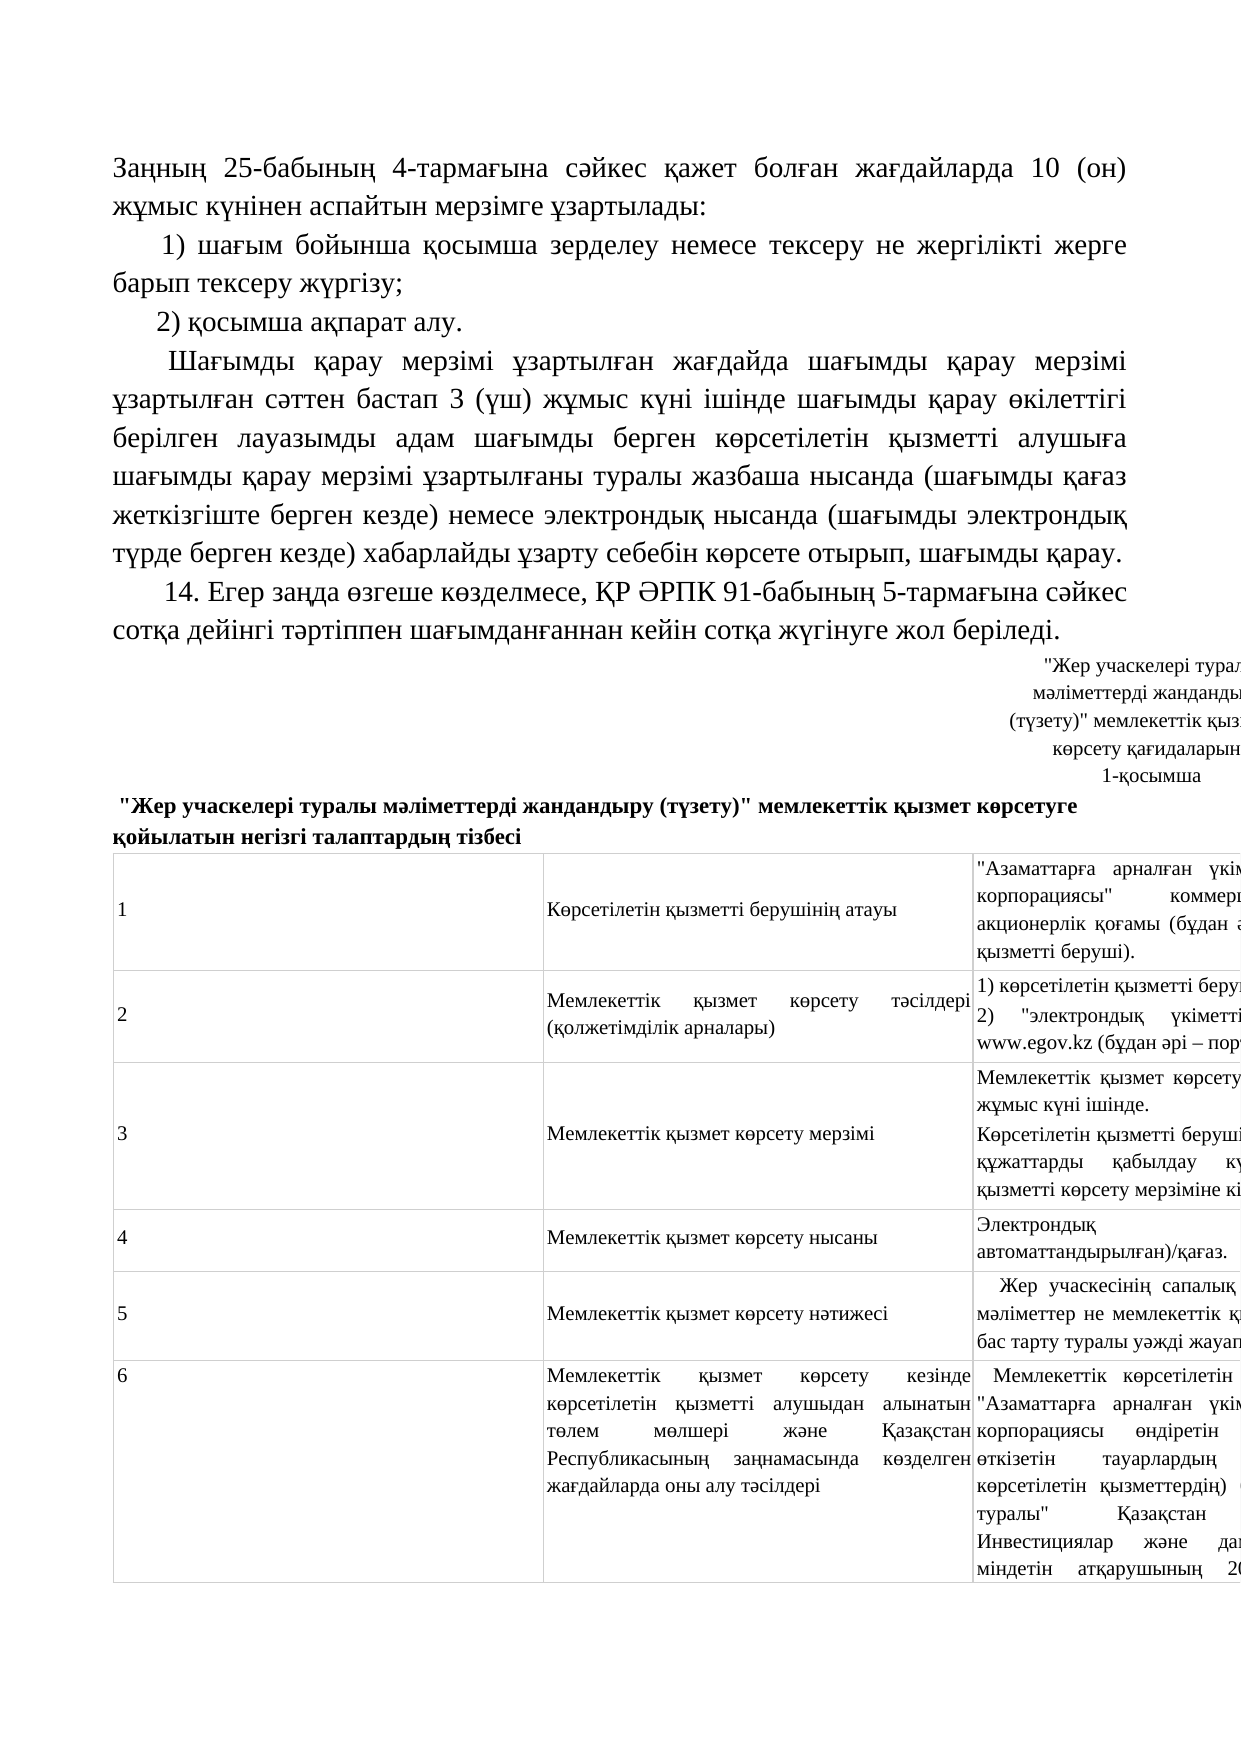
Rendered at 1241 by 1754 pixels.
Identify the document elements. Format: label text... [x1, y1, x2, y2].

text 14. Егер заңда өзгеше көзделмесе, ҚР ӘРПК 91-бабының 5-тармағына сәйкес сотқа дейінгі тәртіппен шағымданғаннан кейін сотқа жүгінуге жол беріледі. [112, 574, 1128, 646]
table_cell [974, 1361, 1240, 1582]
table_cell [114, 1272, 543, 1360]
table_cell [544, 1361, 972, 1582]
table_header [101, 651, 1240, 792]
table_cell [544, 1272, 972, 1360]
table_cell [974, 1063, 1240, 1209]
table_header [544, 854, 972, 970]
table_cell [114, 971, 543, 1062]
text 2) қосымша ақпарат алу. [112, 304, 1128, 338]
text 1) шағым бойынша қосымша зерделеу немесе тексеру не жергілікті жерге барып тексеру жүргізу; [112, 227, 1128, 299]
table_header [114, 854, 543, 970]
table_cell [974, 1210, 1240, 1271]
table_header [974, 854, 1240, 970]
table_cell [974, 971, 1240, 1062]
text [112, 150, 1128, 222]
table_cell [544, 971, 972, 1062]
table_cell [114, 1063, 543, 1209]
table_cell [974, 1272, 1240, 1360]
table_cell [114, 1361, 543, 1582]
text Шағымды қарау мерзімі ұзартылған жағдайда шағымды қарау мерзімі ұзартылған сәттен бастап 3 (үш) жұмыс күні ішінде шағымды қарау өкілеттігі берілген лауазымды адам шағымды берген көрсетілетін қызметті алушыға шағымды қарау мерзімі ұзартылғаны туралы жазбаша нысанда (шағымды қағаз жеткізгіште берген кезде) немесе электрондық нысанда (шағымды электрондық түрде берген кезде) хабарлайды ұзарту себебін көрсете отырып, шағымды қарау. [112, 343, 1128, 569]
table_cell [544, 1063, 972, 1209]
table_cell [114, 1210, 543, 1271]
text "Жер учаскелері туралы мәліметтерді жандандыру (түзету)" мемлекеттік қызмет көрсетуге қойылатын негізгі талаптардың тізбесі [112, 792, 1128, 849]
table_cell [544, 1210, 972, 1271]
